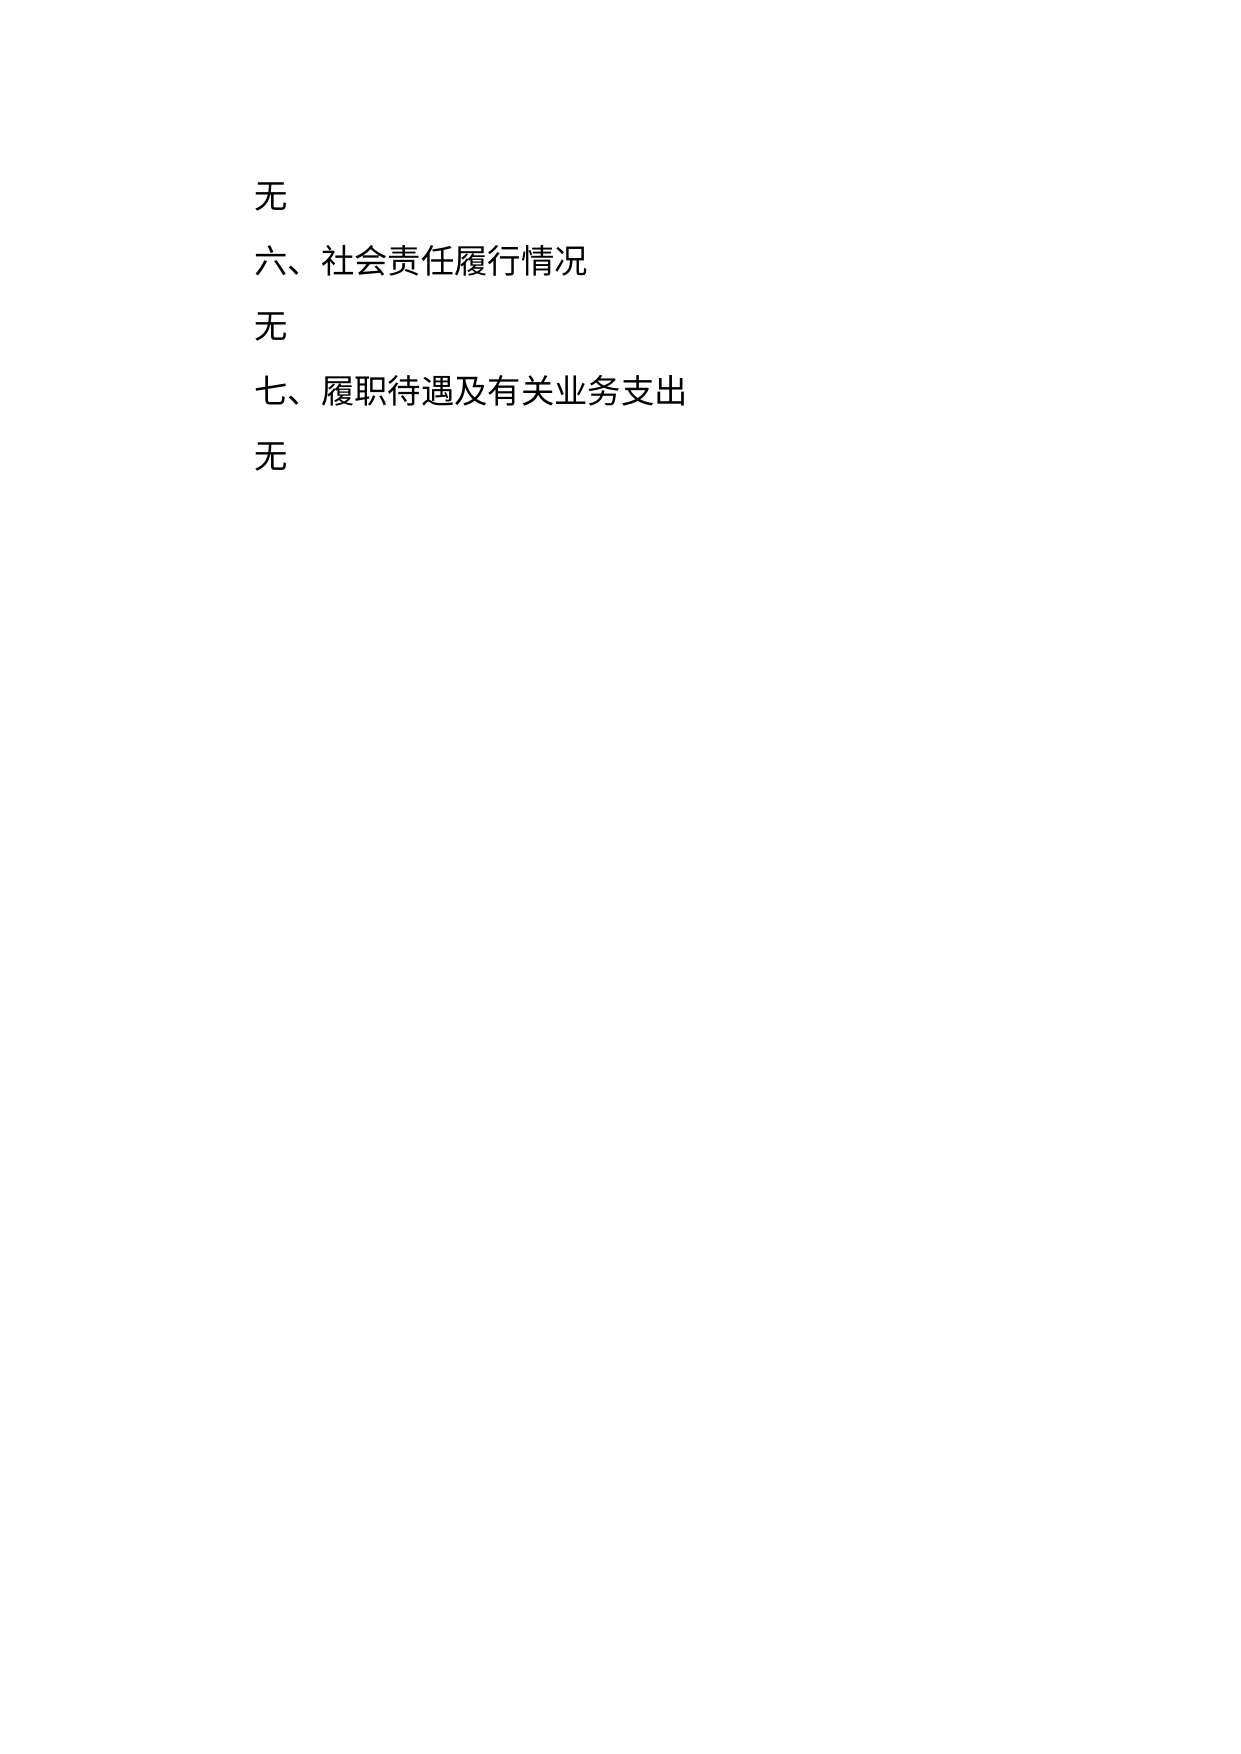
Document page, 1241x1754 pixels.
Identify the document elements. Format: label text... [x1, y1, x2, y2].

text 六、社会责任履行情况 [187, 227, 1053, 292]
text 无 [187, 292, 1053, 357]
text 七、履职待遇及有关业务支出 [187, 357, 1053, 422]
text 无 [187, 422, 1053, 487]
text 无 [187, 162, 1053, 227]
